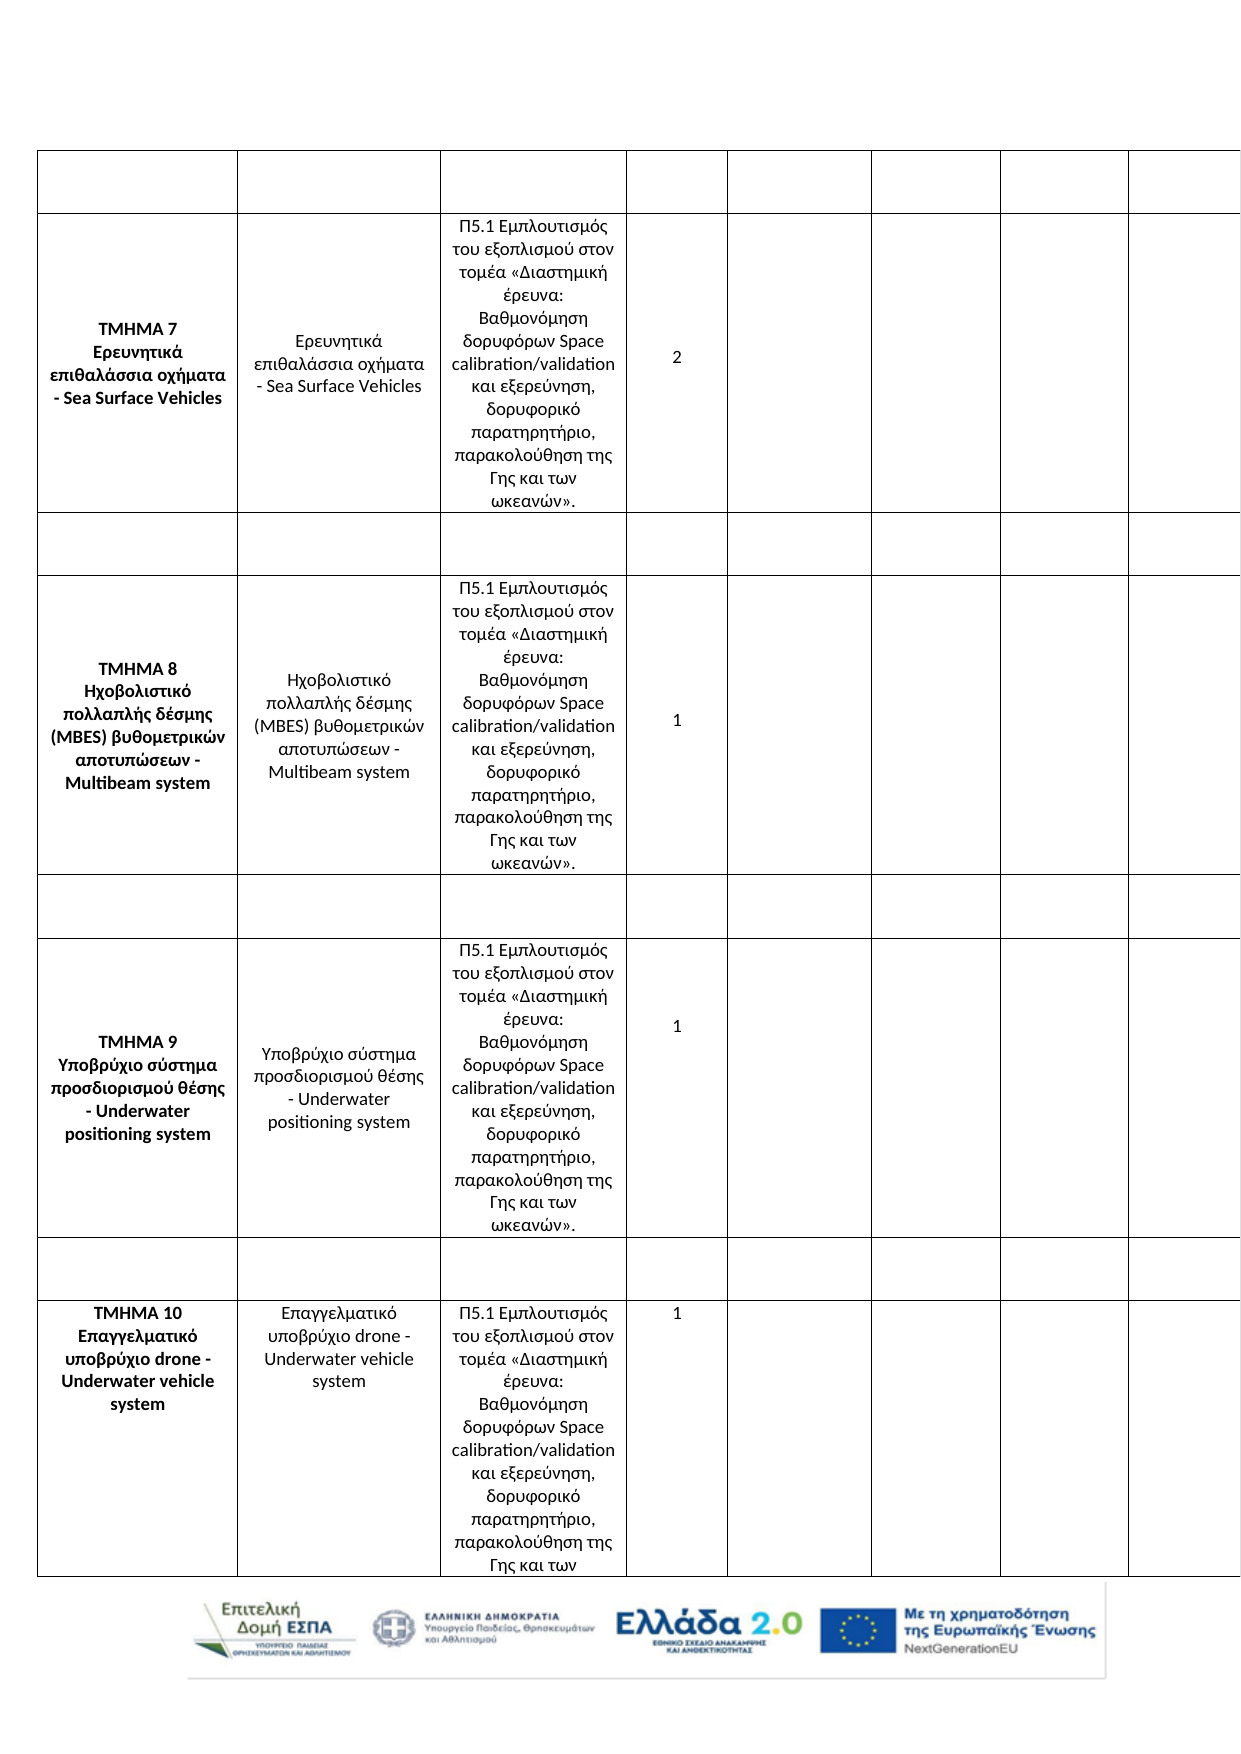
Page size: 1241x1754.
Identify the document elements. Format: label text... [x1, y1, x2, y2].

table_cell 1 [627, 939, 727, 1237]
table_cell ΤΜΗΜΑ 10 Επαγγελματικό υποβρύχιο drone - Underwater vehicle system [38, 1301, 237, 1576]
table_cell [728, 875, 871, 938]
table_cell ΤΜΗΜΑ 9 Υποβρύχιο σύστημα προσδιορισμού θέσης - Underwater positioning system [38, 939, 237, 1237]
table_cell [1001, 151, 1128, 213]
table_cell [728, 513, 871, 575]
table_cell [1129, 1301, 1240, 1576]
table_cell [1001, 214, 1128, 512]
table_cell [1129, 513, 1240, 575]
table_cell [1129, 151, 1240, 213]
table_cell [627, 875, 727, 938]
table_cell [441, 513, 626, 575]
table_cell [627, 151, 727, 213]
table_cell [728, 214, 871, 512]
table_cell [627, 513, 727, 575]
table_cell [38, 513, 237, 575]
table_cell [1129, 1238, 1240, 1300]
table_cell 1 [627, 576, 727, 874]
table_cell [872, 939, 1000, 1237]
table_cell ΤΜΗΜΑ 7 Eρευνητικά επιθαλάσσια οχήματα - Sea Surface Vehicles [38, 214, 237, 512]
table_cell [872, 576, 1000, 874]
table_cell [238, 1238, 440, 1300]
table_cell [872, 1238, 1000, 1300]
table_cell [872, 151, 1000, 213]
table_cell [728, 576, 871, 874]
table_cell [1001, 1301, 1128, 1576]
table_cell [728, 1238, 871, 1300]
table_cell [1001, 576, 1128, 874]
table_cell [238, 151, 440, 213]
table_cell [627, 1238, 727, 1300]
table_cell [1129, 875, 1240, 938]
table_cell [728, 939, 871, 1237]
table_cell Ηχοβολιστικό πολλαπλής δέσμης (MBES) βυθομετρικών αποτυπώσεων - Multibeam system [238, 576, 440, 874]
table_cell [872, 1301, 1000, 1576]
table_cell [441, 875, 626, 938]
table_cell [238, 875, 440, 938]
table_cell [872, 875, 1000, 938]
table_cell [1129, 939, 1240, 1237]
table_cell [1001, 875, 1128, 938]
table_cell 2 [627, 214, 727, 512]
table_cell [238, 513, 440, 575]
table_cell Επαγγελματικό υποβρύχιο drone - Underwater vehicle system [238, 1301, 440, 1576]
table_cell Υποβρύχιο σύστημα προσδιορισμού θέσης - Underwater positioning system [238, 939, 440, 1237]
table_cell [728, 1301, 871, 1576]
table_cell [728, 151, 871, 213]
table_cell [872, 214, 1000, 512]
table_cell [441, 1238, 626, 1300]
table_cell Eρευνητικά επιθαλάσσια οχήματα - Sea Surface Vehicles [238, 214, 440, 512]
table_cell [872, 513, 1000, 575]
table_cell [1001, 513, 1128, 575]
table_cell [1129, 576, 1240, 874]
table_cell [38, 151, 237, 213]
table_cell [1001, 939, 1128, 1237]
table_cell ΤΜΗΜΑ 8 Ηχοβολιστικό πολλαπλής δέσμης (MBES) βυθομετρικών αποτυπώσεων - Multibeam system [38, 576, 237, 874]
table_cell [1129, 214, 1240, 512]
table_cell [441, 151, 626, 213]
table_cell [1001, 1238, 1128, 1300]
table_cell 1 [627, 1301, 727, 1576]
picture [187, 1582, 1108, 1681]
table_cell [38, 875, 237, 938]
table_cell [38, 1238, 237, 1300]
